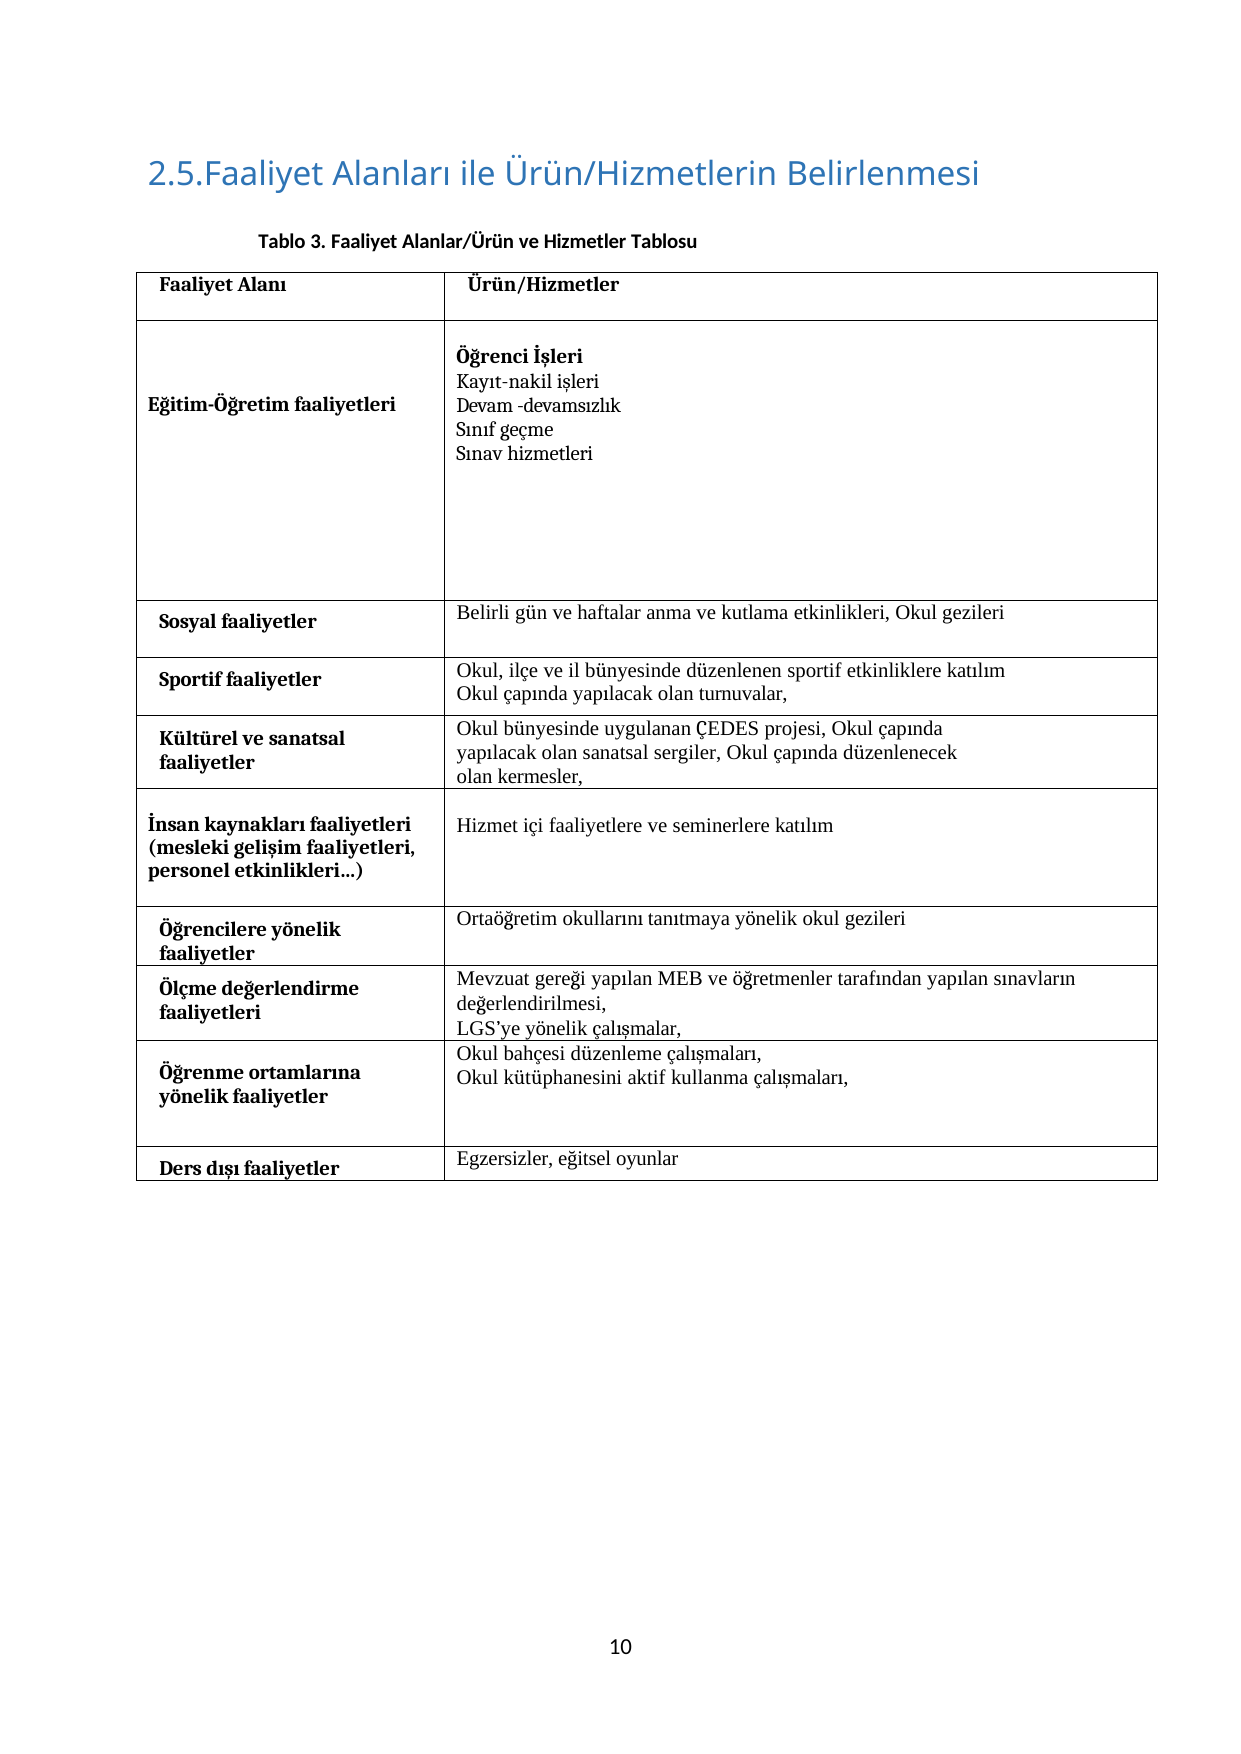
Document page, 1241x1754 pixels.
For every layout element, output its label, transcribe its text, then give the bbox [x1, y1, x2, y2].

table_cell Sosyal faaliyetler [137, 601, 444, 657]
table_cell Egzersizler, eğitsel oyunlar [445, 1147, 1157, 1180]
table_cell Ders dışı faaliyetler [137, 1147, 444, 1180]
table_cell Eğitim-Öğretim faaliyetleri [137, 321, 444, 599]
text Tablo 3. Faaliyet Alanlar/Ürün ve Hizmetler Tablosu [258, 228, 1093, 253]
table_header Faaliyet Alanı [137, 273, 444, 320]
table_cell Hizmet içi faaliyetlere ve seminerlere katılım [445, 789, 1157, 906]
table_cell Okul bahçesi düzenleme çalışmaları, Okul kütüphanesini aktif kullanma çalışmaları, [445, 1041, 1157, 1146]
table_cell Ortaöğretim okullarını tanıtmaya yönelik okul gezileri [445, 907, 1157, 965]
table_cell Öğrencilere yönelik faaliyetler [137, 907, 444, 965]
table_cell Okul bünyesinde uygulanan ÇEDES projesi, Okul çapında yapılacak olan sanatsal sergiler, Okul çapında düzenlenecek olan kermesler, [445, 716, 1157, 788]
table_cell Okul, ilçe ve il bünyesinde düzenlenen sportif etkinliklere katılım Okul çapında yapılacak olan turnuvalar, [445, 658, 1157, 715]
table_cell Öğrenme ortamlarına yönelik faaliyetler [137, 1041, 444, 1146]
table_cell Ölçme değerlendirme faaliyetleri [137, 966, 444, 1040]
table_cell Mevzuat gereği yapılan MEB ve öğretmenler tarafından yapılan sınavların değerlendirilmesi, LGS’ye yönelik çalışmalar, [445, 966, 1157, 1040]
subtitle 2.5.Faaliyet Alanları ile Ürün/Hizmetlerin Belirlenmesi [148, 150, 1093, 195]
table_cell İnsan kaynakları faaliyetleri (mesleki gelişim faaliyetleri, personel etkinlikleri…) [137, 789, 444, 906]
table_cell Belirli gün ve haftalar anma ve kutlama etkinlikleri, Okul gezileri [445, 601, 1157, 657]
table_cell Kültürel ve sanatsal faaliyetler [137, 716, 444, 788]
table_cell Sportif faaliyetler [137, 658, 444, 715]
table_cell Öğrenci İşleri Kayıt-nakil işleri Devam -devamsızlık Sınıf geçme Sınav hizmetleri [445, 321, 1157, 599]
table_header Ürün/Hizmetler [445, 273, 1157, 320]
